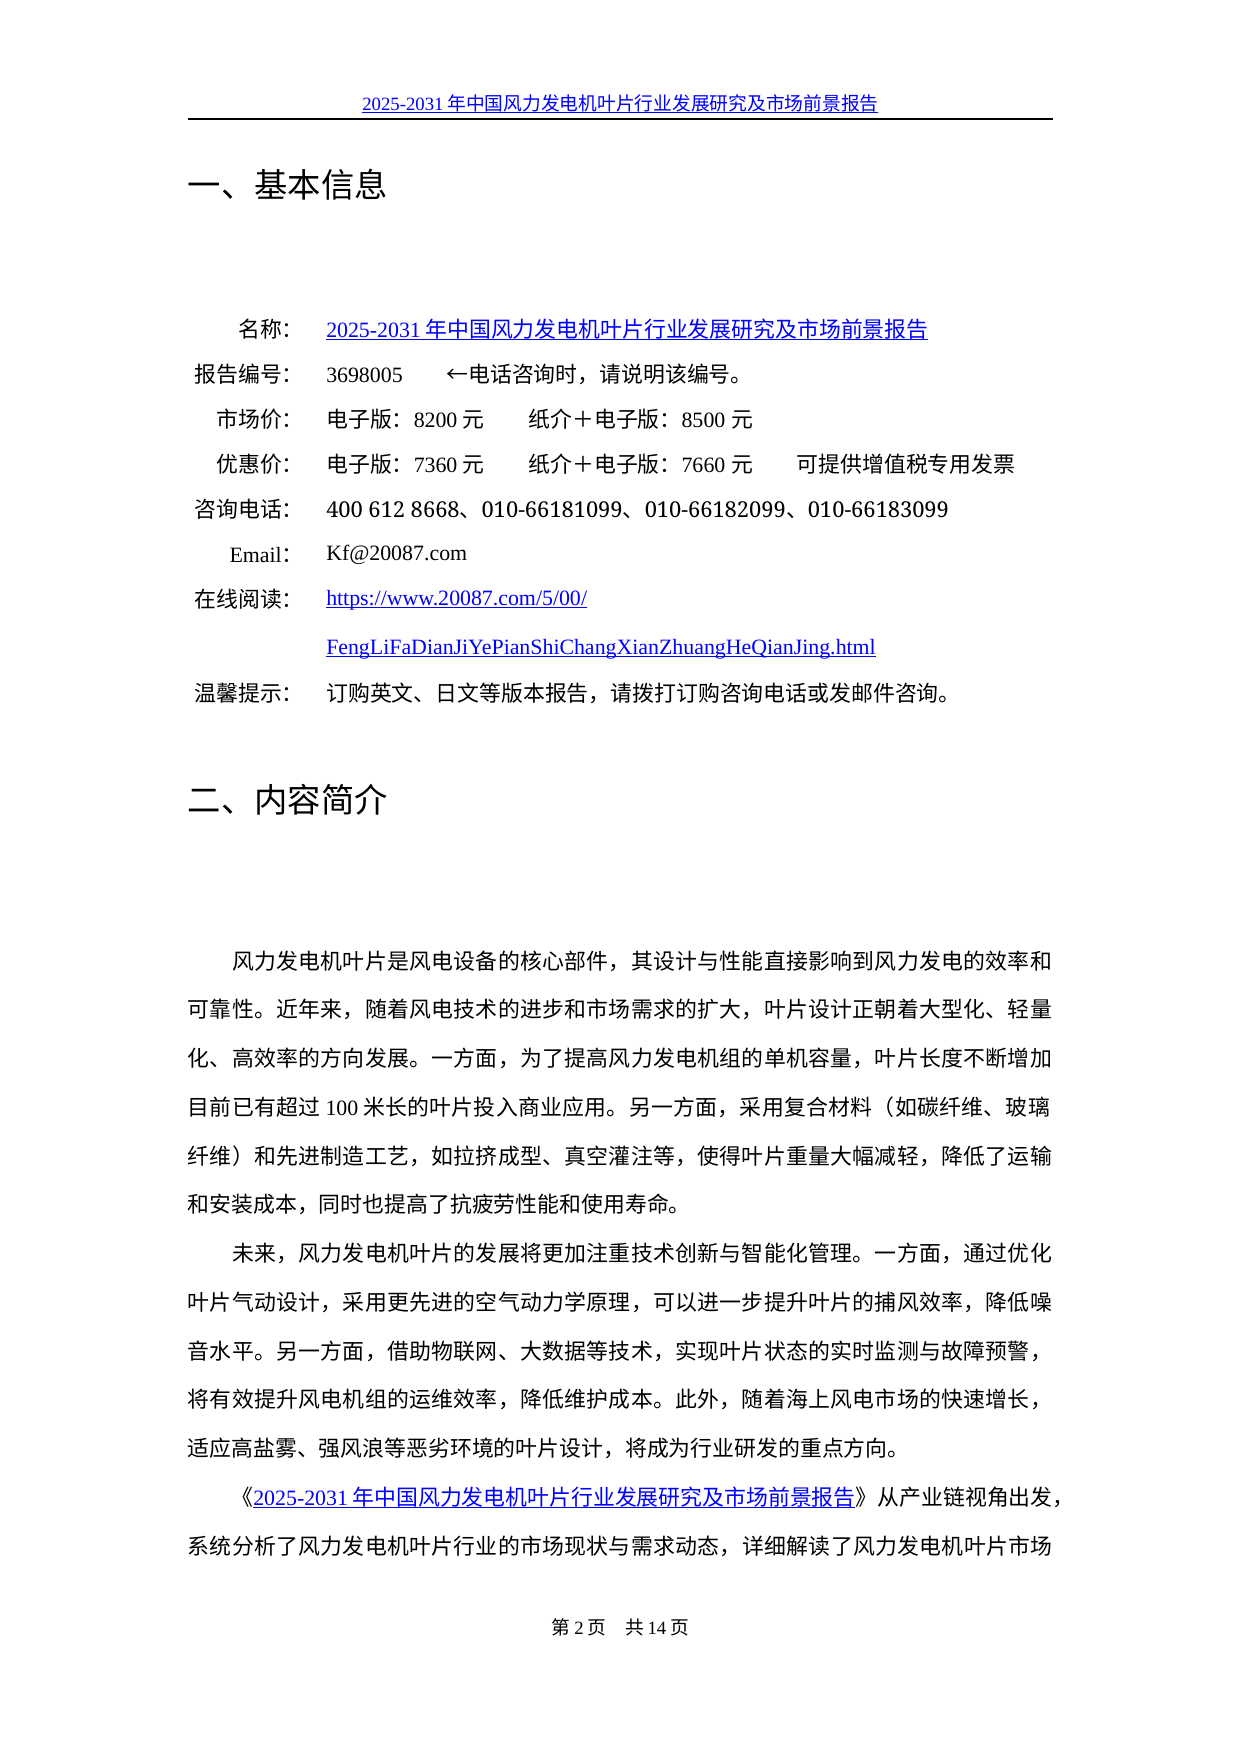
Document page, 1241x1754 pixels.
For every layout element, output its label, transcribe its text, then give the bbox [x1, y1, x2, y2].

table_cell 电子版：7360 元 纸介＋电子版：7660 元 可提供增值税专用发票 [315, 447, 1073, 492]
title 二、内容简介 [187, 766, 1053, 831]
table_cell 温馨提示： [167, 675, 315, 720]
table_cell 电子版：8200 元 纸介＋电子版：8500 元 [315, 402, 1073, 447]
table_cell 市场价： [167, 402, 315, 447]
table_cell 在线阅读： [167, 582, 315, 675]
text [187, 943, 1053, 1561]
table_cell Kf@20087.com [315, 537, 1073, 582]
table_cell [315, 582, 1073, 675]
table_header 2025-2031年中国风力发电机叶片行业发展研究及市场前景报告 [315, 312, 1073, 357]
table_cell 400 612 8668、010-66181099、010-66182099、010-66183099 [315, 492, 1073, 537]
title 一、基本信息 [187, 150, 1053, 215]
table_header 名称： [167, 312, 315, 357]
table_cell 咨询电话： [167, 492, 315, 537]
table_cell 报告编号： [167, 357, 315, 402]
table_cell 3698005 ←电话咨询时，请说明该编号。 [315, 357, 1073, 402]
table_cell 订购英文、日文等版本报告，请拨打订购咨询电话或发邮件咨询。 [315, 675, 1073, 720]
table_cell Email： [167, 537, 315, 582]
table_cell 优惠价： [167, 447, 315, 492]
